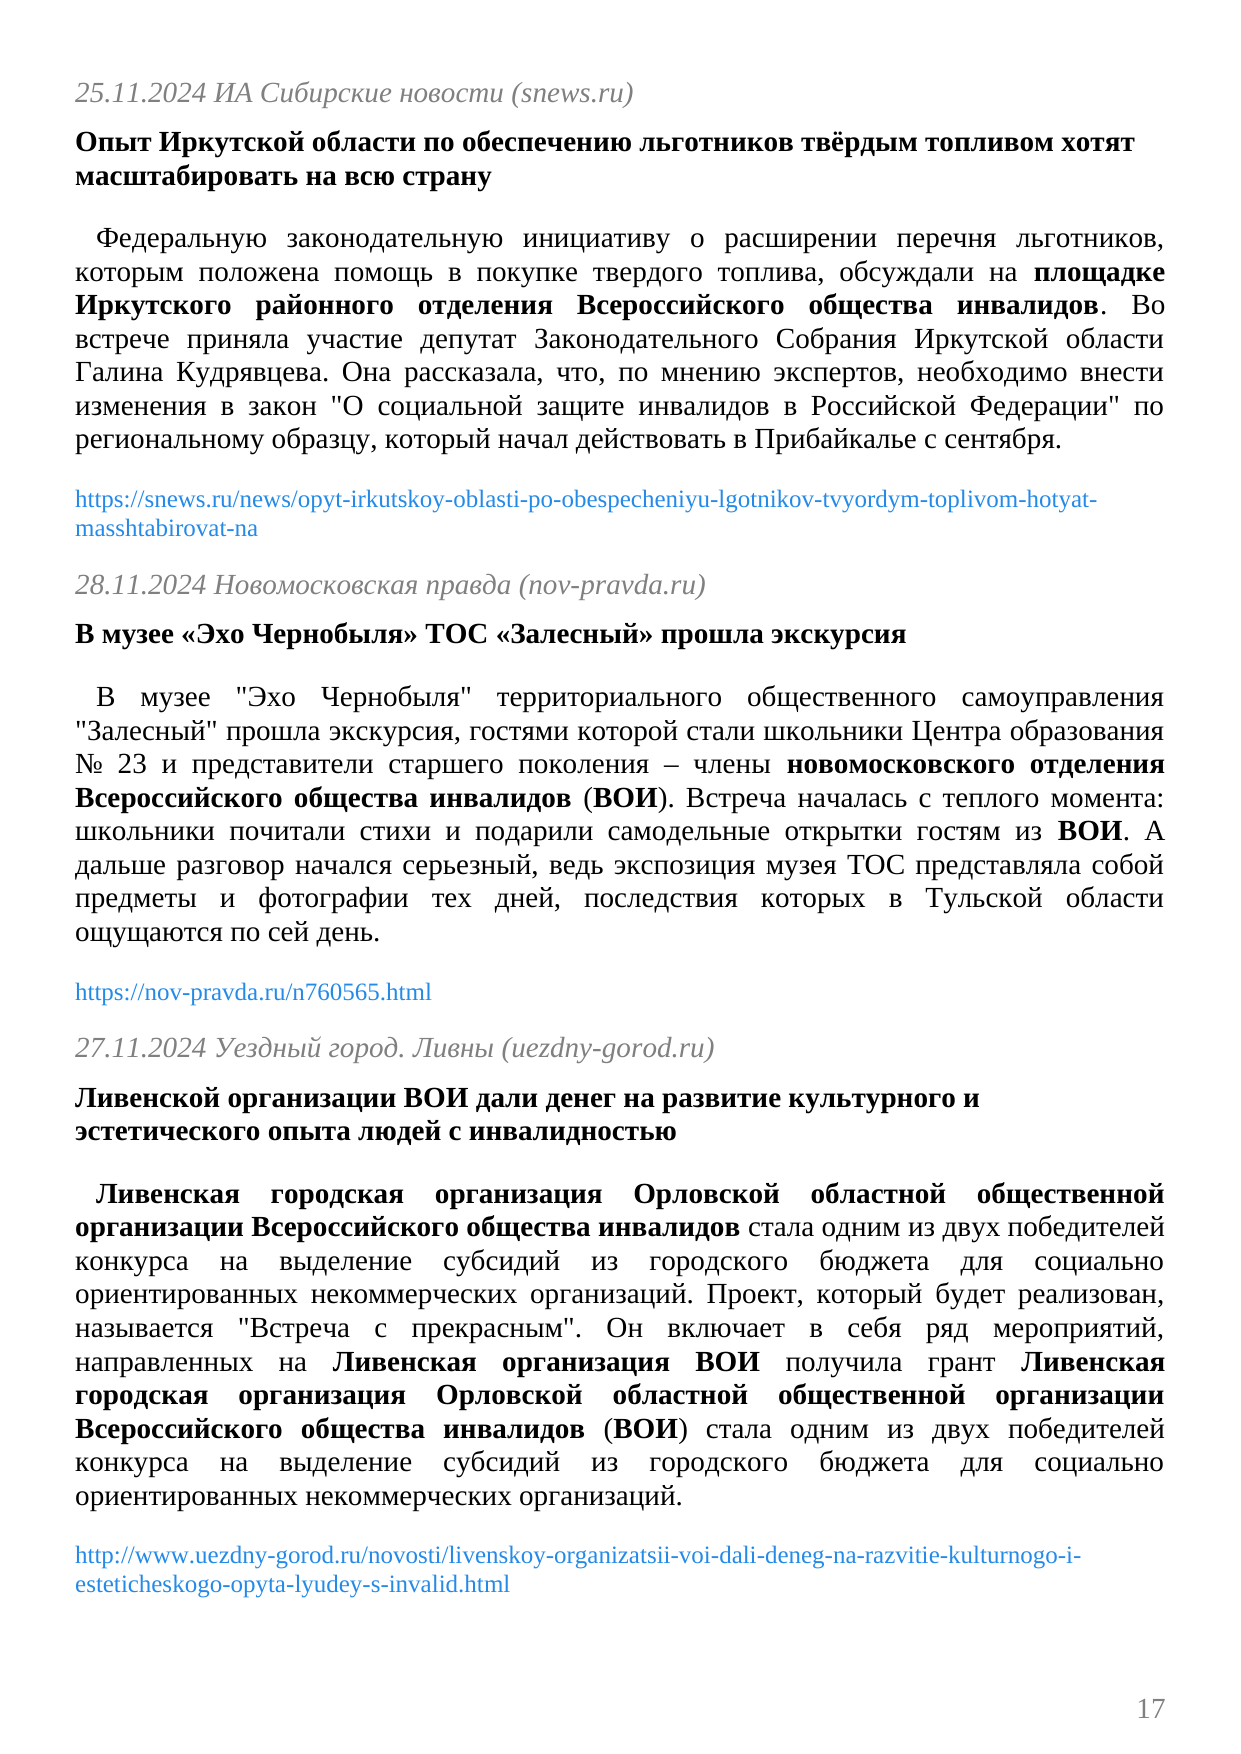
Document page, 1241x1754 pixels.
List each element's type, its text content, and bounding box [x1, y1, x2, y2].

subtitle Ливенской организации ВОИ дали денег на развитие культурного и эстетического опыта людей с инвалидностью [75, 1080, 1165, 1147]
text Ливенская городская организация Орловской областной общественной организации Всероссийского общества инвалидов стала одним из двух победителей конкурса на выделение субсидий из городского бюджета для социально ориентированных некоммерческих организаций. Проект, который будет реализован, называется "Встреча с прекрасным". Он включает в себя ряд мероприятий, направленных на Ливенская организация ВОИ получила грант Ливенская городская организация Орловской областной общественной организации Всероссийского общества инвалидов (ВОИ) стала одним из двух победителей конкурса на выделение субсидий из городского бюджета для социально ориентированных некоммерческих организаций. [75, 1176, 1165, 1511]
subtitle 28.11.2024 Новомосковская правда (nov-pravda.ru) [75, 567, 1165, 601]
text Федеральную законодательную инициативу о расширении перечня льготников, которым положена помощь в покупке твердого топлива, обсуждали на площадке Иркутского районного отделения Всероссийского общества инвалидов. Во встрече приняла участие депутат Законодательного Собрания Иркутской области Галина Кудрявцева. Она рассказала, что, по мнению экспертов, необходимо внести изменения в закон "О социальной защите инвалидов в Российской Федерации" по региональному образцу, который начал действовать в Прибайкалье с сентября. [75, 220, 1165, 455]
subtitle 25.11.2024 ИА Сибирские новости (snews.ru) [75, 75, 1165, 108]
text https://snews.ru/news/opyt-irkutskoy-oblasti-po-obespecheniyu-lgotnikov-tvyordym-toplivom-hotyat-masshtabirovat-na [75, 484, 1165, 542]
text http://www.uezdny-gorod.ru/novosti/livenskoy-organizatsii-voi-dali-deneg-na-razvitie-kulturnogo-i-esteticheskogo-opyta-lyudey-s-invalid.html [75, 1541, 1165, 1598]
text https://nov-pravda.ru/n760565.html [75, 977, 1165, 1005]
subtitle Опыт Иркутской области по обеспечению льготников твёрдым топливом хотят масштабировать на всю страну [75, 124, 1165, 191]
subtitle В музее «Эхо Чернобыля» ТОС «Залесный» прошла экскурсия [75, 616, 1165, 650]
text В музее "Эхо Чернобыля" территориального общественного самоуправления "Залесный" прошла экскурсия, гостями которой стали школьники Центра образования № 23 и представители старшего поколения – члены новомосковского отделения Всероссийского общества инвалидов (ВОИ). Встреча началась с теплого момента: школьники почитали стихи и подарили самодельные открытки гостям из ВОИ. А дальше разговор начался серьезный, ведь экспозиция музея ТОС представляла собой предметы и фотографии тех дней, последствия которых в Тульской области ощущаются по сей день. [75, 679, 1165, 947]
subtitle 27.11.2024 Уездный город. Ливны (uezdny-gorod.ru) [75, 1031, 1165, 1064]
